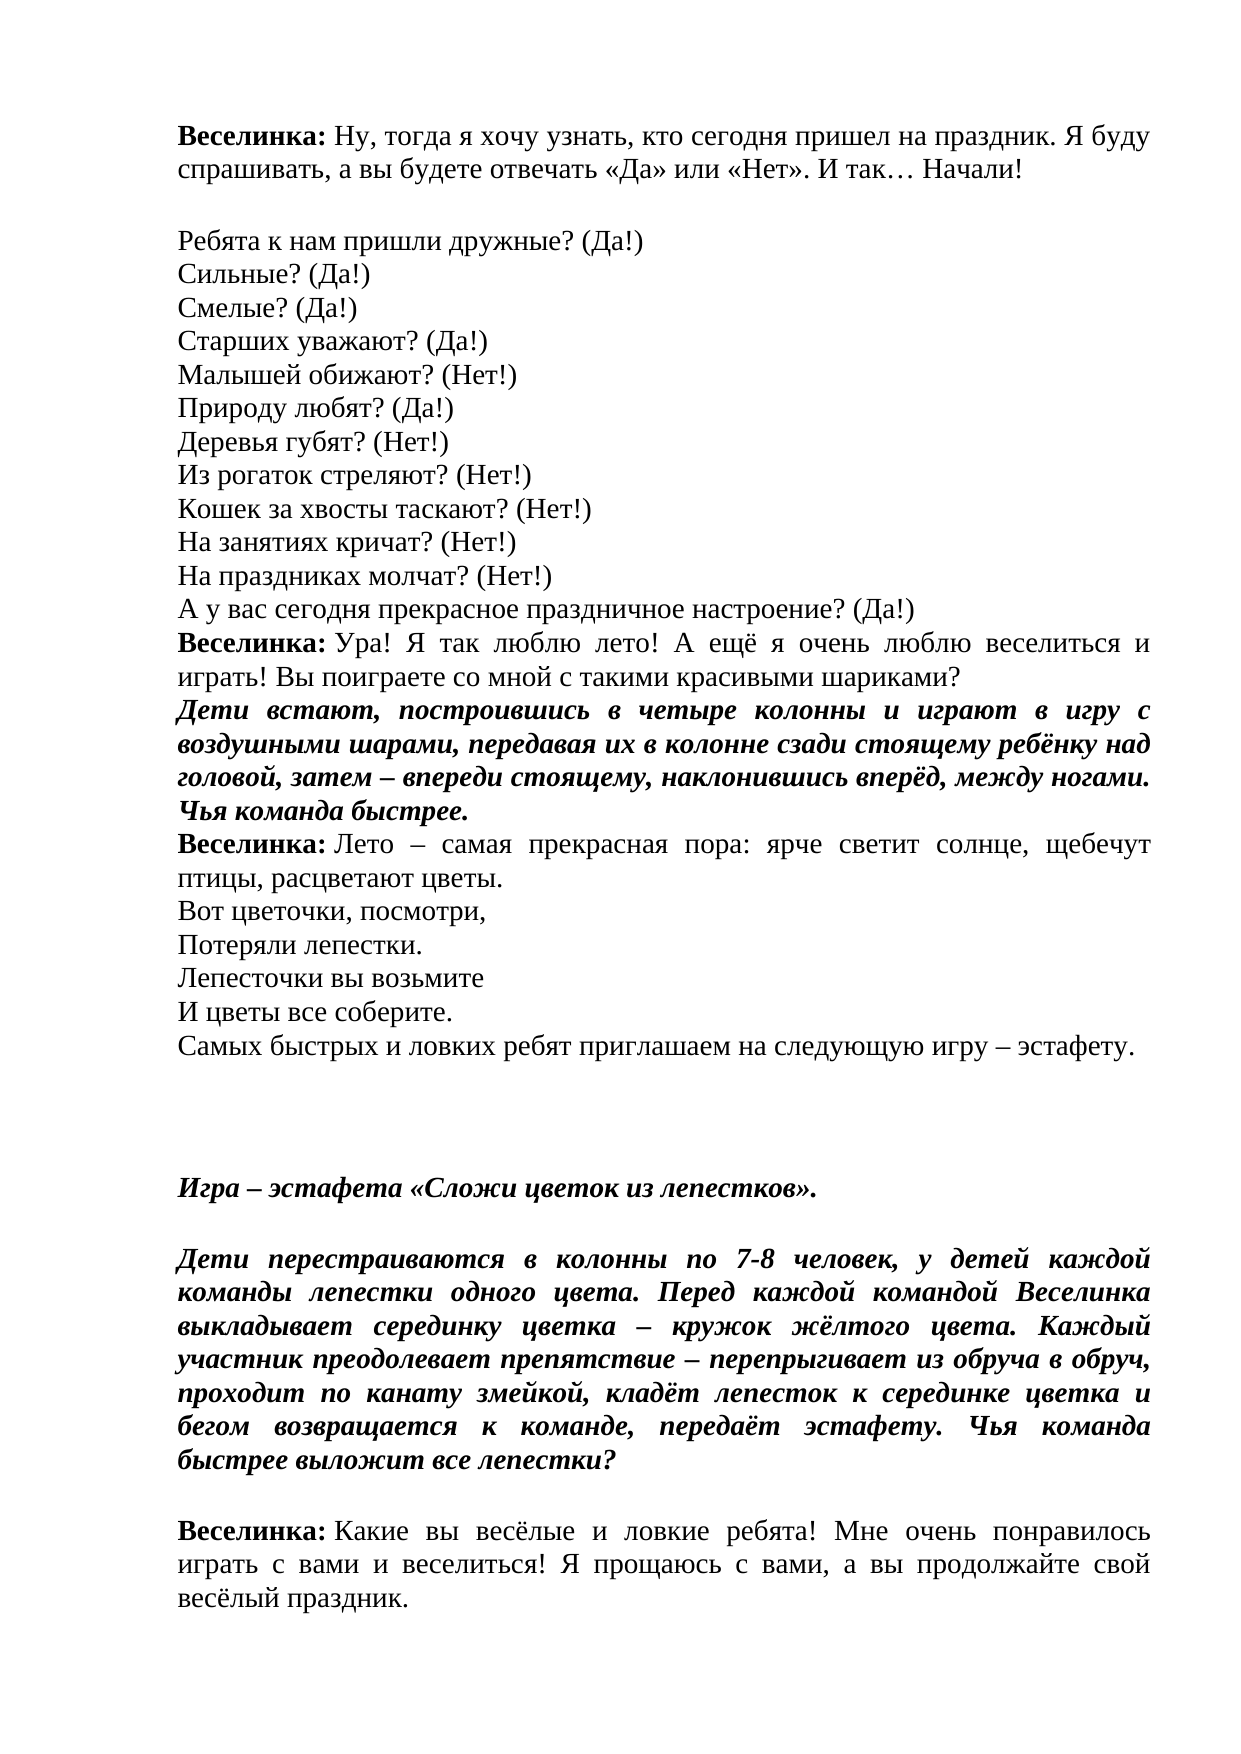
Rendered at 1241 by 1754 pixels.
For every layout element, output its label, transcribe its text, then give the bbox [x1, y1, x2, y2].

text Веселинка: Ура! Я так люблю лето! А ещё я очень люблю веселиться и играть! Вы поиграете со мной с такими красивыми шариками? [177, 625, 1152, 692]
text Игра – эстафета «Сложи цветок из лепестков». [177, 1170, 1152, 1203]
text Из рогаток стреляют? (Нет!) [177, 457, 1152, 491]
text Веселинка: Ну, тогда я хочу узнать, кто сегодня пришел на праздник. Я буду спрашивать, а вы будете отвечать «Да» или «Нет». И так… Начали! [177, 118, 1152, 185]
text Веселинка: Какие вы весёлые и ловкие ребята! Мне очень понравилось играть с вами и веселиться! Я прощаюсь с вами, а вы продолжайте свой весёлый праздник. [177, 1513, 1152, 1614]
text Малышей обижают? (Нет!) [177, 357, 1152, 390]
text На занятиях кричат? (Нет!) [177, 524, 1152, 558]
text Самых быстрых и ловких ребят приглашаем на следующую игру – эстафету. [177, 1028, 1152, 1061]
text Деревья губят? (Нет!) [177, 424, 1152, 457]
text Вот цветочки, посмотри, [177, 893, 1152, 927]
text Старших уважают? (Да!) [177, 323, 1152, 357]
text Сильные? (Да!) [177, 256, 1152, 290]
text На праздниках молчат? (Нет!) [177, 558, 1152, 592]
text Смелые? (Да!) [177, 290, 1152, 323]
text Ребята к нам пришли дружные? (Да!) [177, 223, 1152, 256]
text Дети перестраиваются в колонны по 7-8 человек, у детей каждой команды лепестки одного цвета. Перед каждой командой Веселинка выкладывает серединку цветка – кружок жёлтого цвета. Каждый участник преодолевает препятствие – перепрыгивает из обруча в обруч, проходит по канату змейкой, кладёт лепесток к серединке цветка и бегом возвращается к команде, передаёт эстафету. Чья команда быстрее выложит все лепестки? [177, 1241, 1152, 1476]
text Кошек за хвосты таскают? (Нет!) [177, 491, 1152, 524]
text Лепесточки вы возьмите [177, 961, 1152, 994]
text Веселинка: Лето – самая прекрасная пора: ярче светит солнце, щебечут птицы, расцветают цветы. [177, 826, 1152, 893]
text Природу любят? (Да!) [177, 390, 1152, 424]
text А у вас сегодня прекрасное праздничное настроение? (Да!) [177, 592, 1152, 625]
text И цветы все соберите. [177, 994, 1152, 1028]
text Потеряли лепестки. [177, 927, 1152, 961]
text Дети встают, построившись в четыре колонны и играют в игру с воздушными шарами, передавая их в колонне сзади стоящему ребёнку над головой, затем – впереди стоящему, наклонившись вперёд, между ногами. Чья команда быстрее. [177, 692, 1152, 826]
